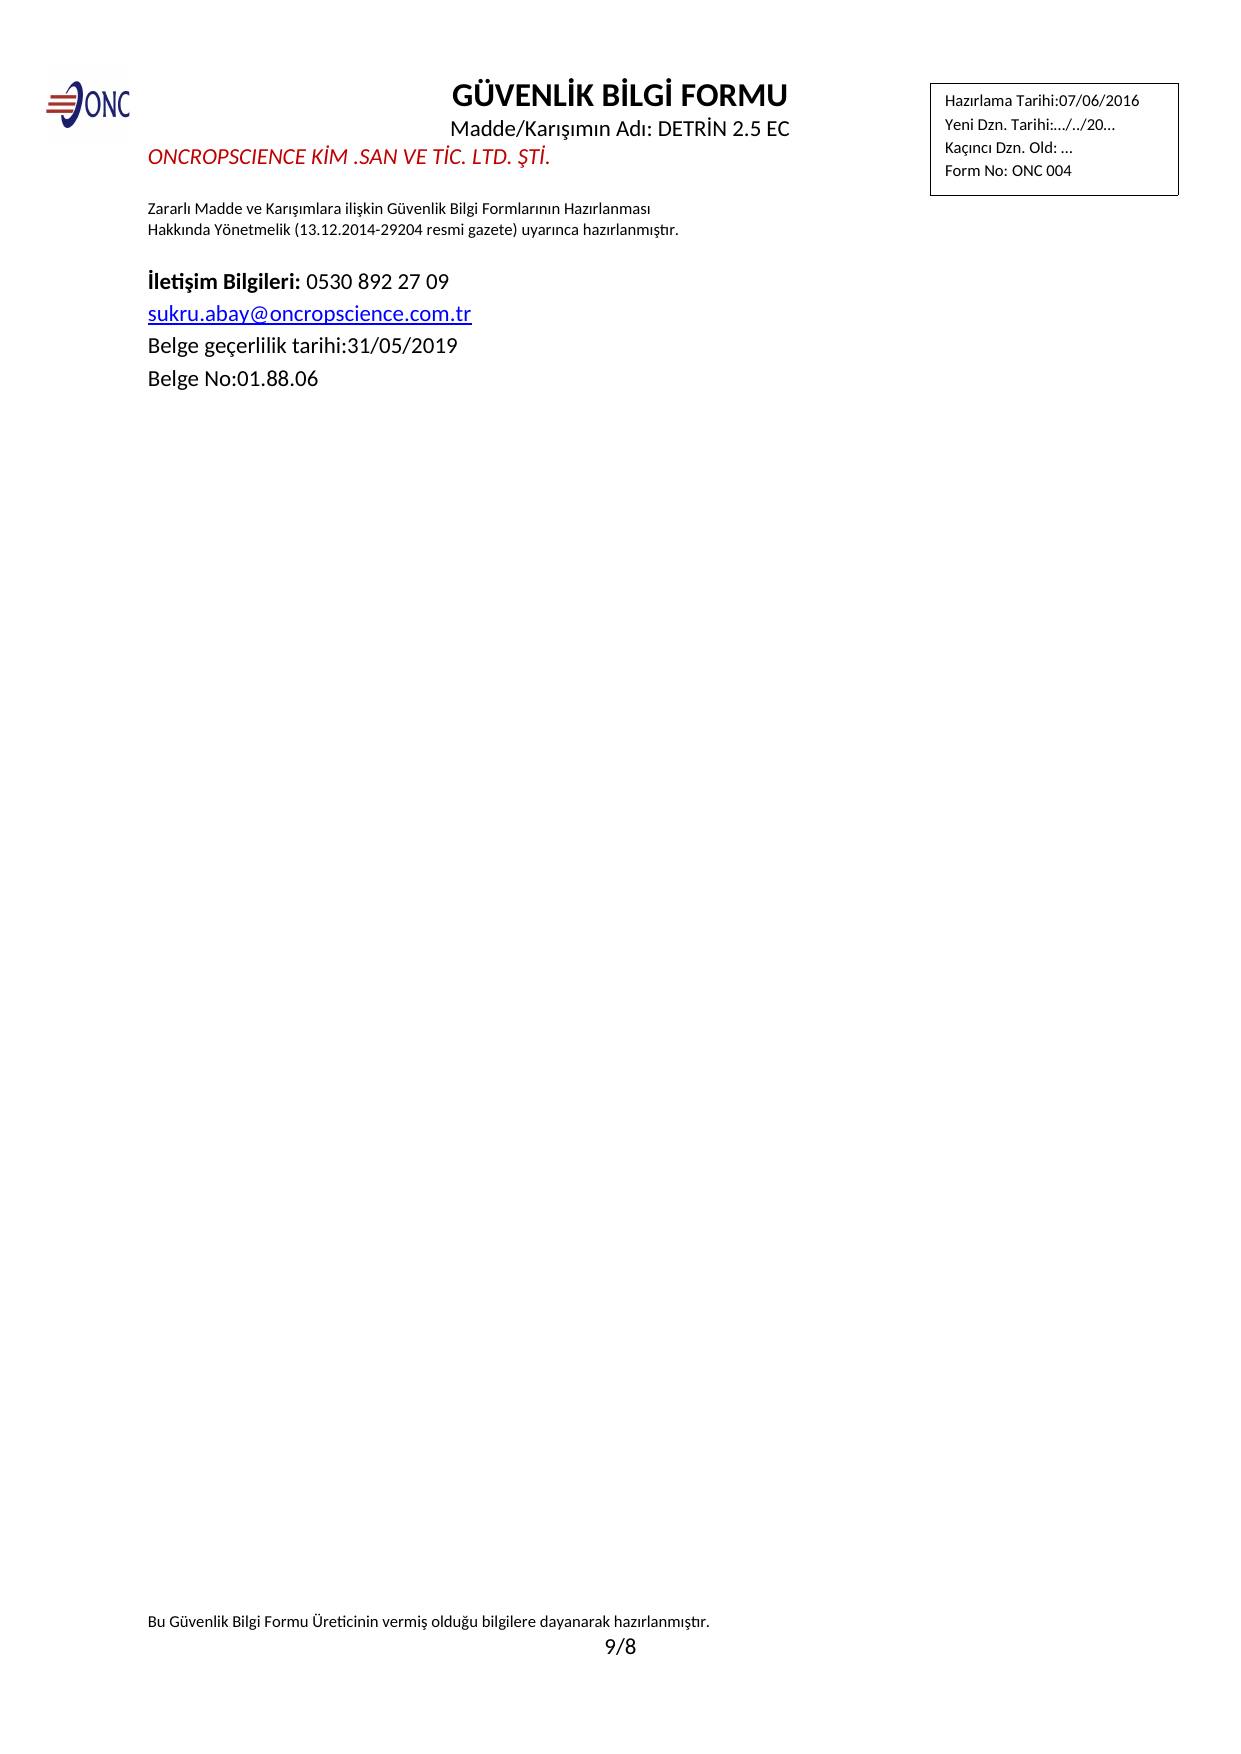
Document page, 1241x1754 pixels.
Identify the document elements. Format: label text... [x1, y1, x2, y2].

text İletişim Bilgileri: 0530 892 27 09 [148, 267, 1093, 295]
text Belge geçerlilik tarihi:31/05/2019 [148, 332, 1093, 359]
text Belge No:01.88.06 [148, 364, 1093, 392]
text sukru.abay@oncropscience.com.tr [148, 299, 1093, 327]
picture [46, 61, 130, 148]
